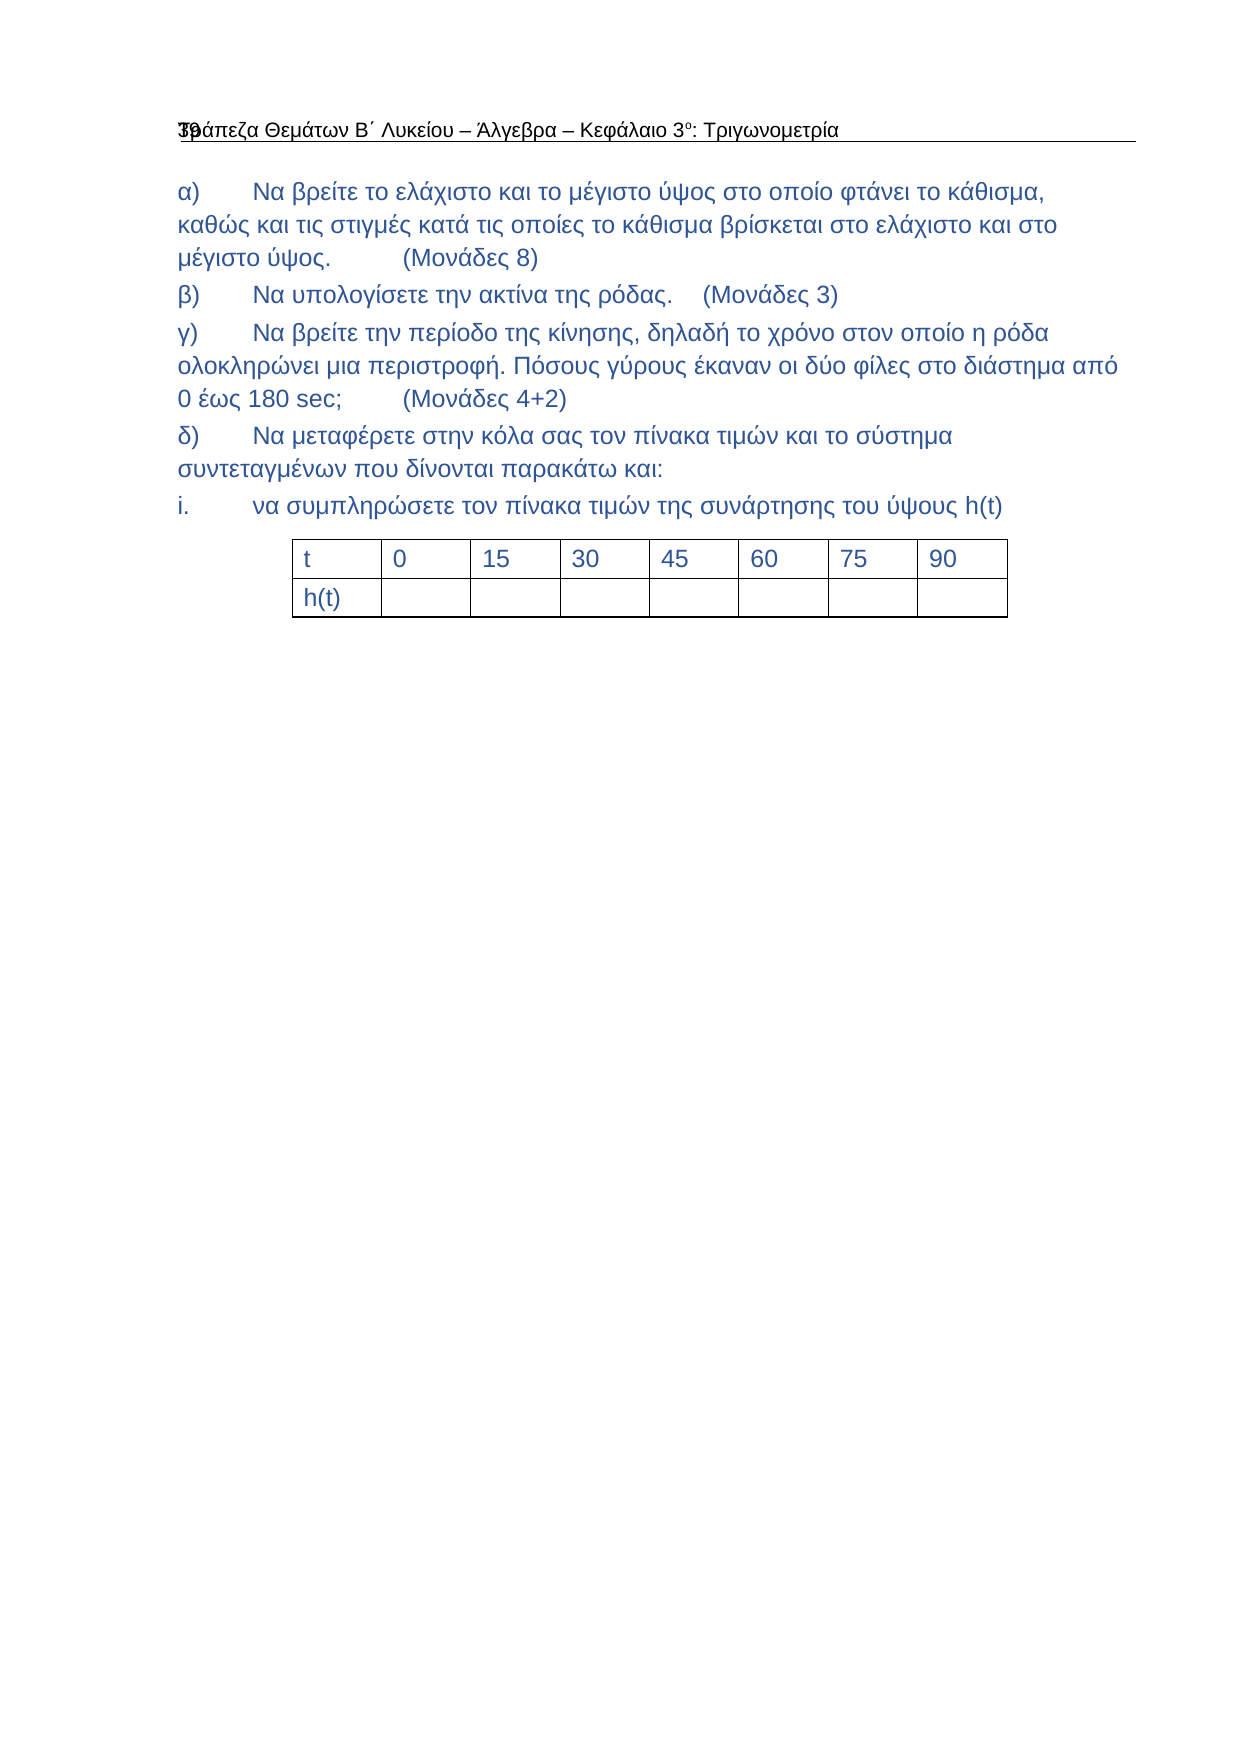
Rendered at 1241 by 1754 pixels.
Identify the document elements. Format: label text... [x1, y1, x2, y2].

table_header 30 [561, 540, 649, 578]
table_header 60 [739, 540, 828, 578]
subtitle α) Να βρείτε το ελάχιστο και το μέγιστο ύψος στο οποίο φτάνει το κάθισμα, καθώς και τις στιγμές κατά τις οποίες το κάθισμα βρίσκεται στο ελάχιστο και στο μέγιστο ύψος. (Μονάδες 8) [177, 177, 1122, 272]
table_header t [293, 540, 381, 578]
table_cell [739, 579, 828, 616]
table_header 45 [650, 540, 738, 578]
subtitle δ) Να μεταφέρετε στην κόλα σας τον πίνακα τιμών και το σύστημα συντεταγμένων που δίνονται παρακάτω και: [177, 421, 1122, 483]
table_cell [650, 579, 738, 616]
table_cell [561, 579, 649, 616]
table_header 15 [471, 540, 560, 578]
table_cell [829, 579, 917, 616]
table_header 75 [829, 540, 917, 578]
table_header 90 [918, 540, 1007, 578]
subtitle i. να συμπληρώσετε τον πίνακα τιμών της συνάρτησης του ύψους h(t) [177, 491, 1122, 520]
table_cell h(t) [293, 579, 381, 616]
subtitle β) Να υπολογίσετε την ακτίνα της ρόδας. (Μονάδες 3) [177, 280, 1122, 309]
table_cell [918, 579, 1007, 616]
table_header 0 [382, 540, 470, 578]
subtitle γ) Να βρείτε την περίοδο της κίνησης, δηλαδή το χρόνο στον οποίο η ρόδα ολοκληρώνει μια περιστροφή. Πόσους γύρους έκαναν οι δύο φίλες στο διάστημα από 0 έως 180 sec; (Μονάδες 4+2) [177, 318, 1122, 412]
table_cell [382, 579, 470, 616]
table_cell [471, 579, 560, 616]
